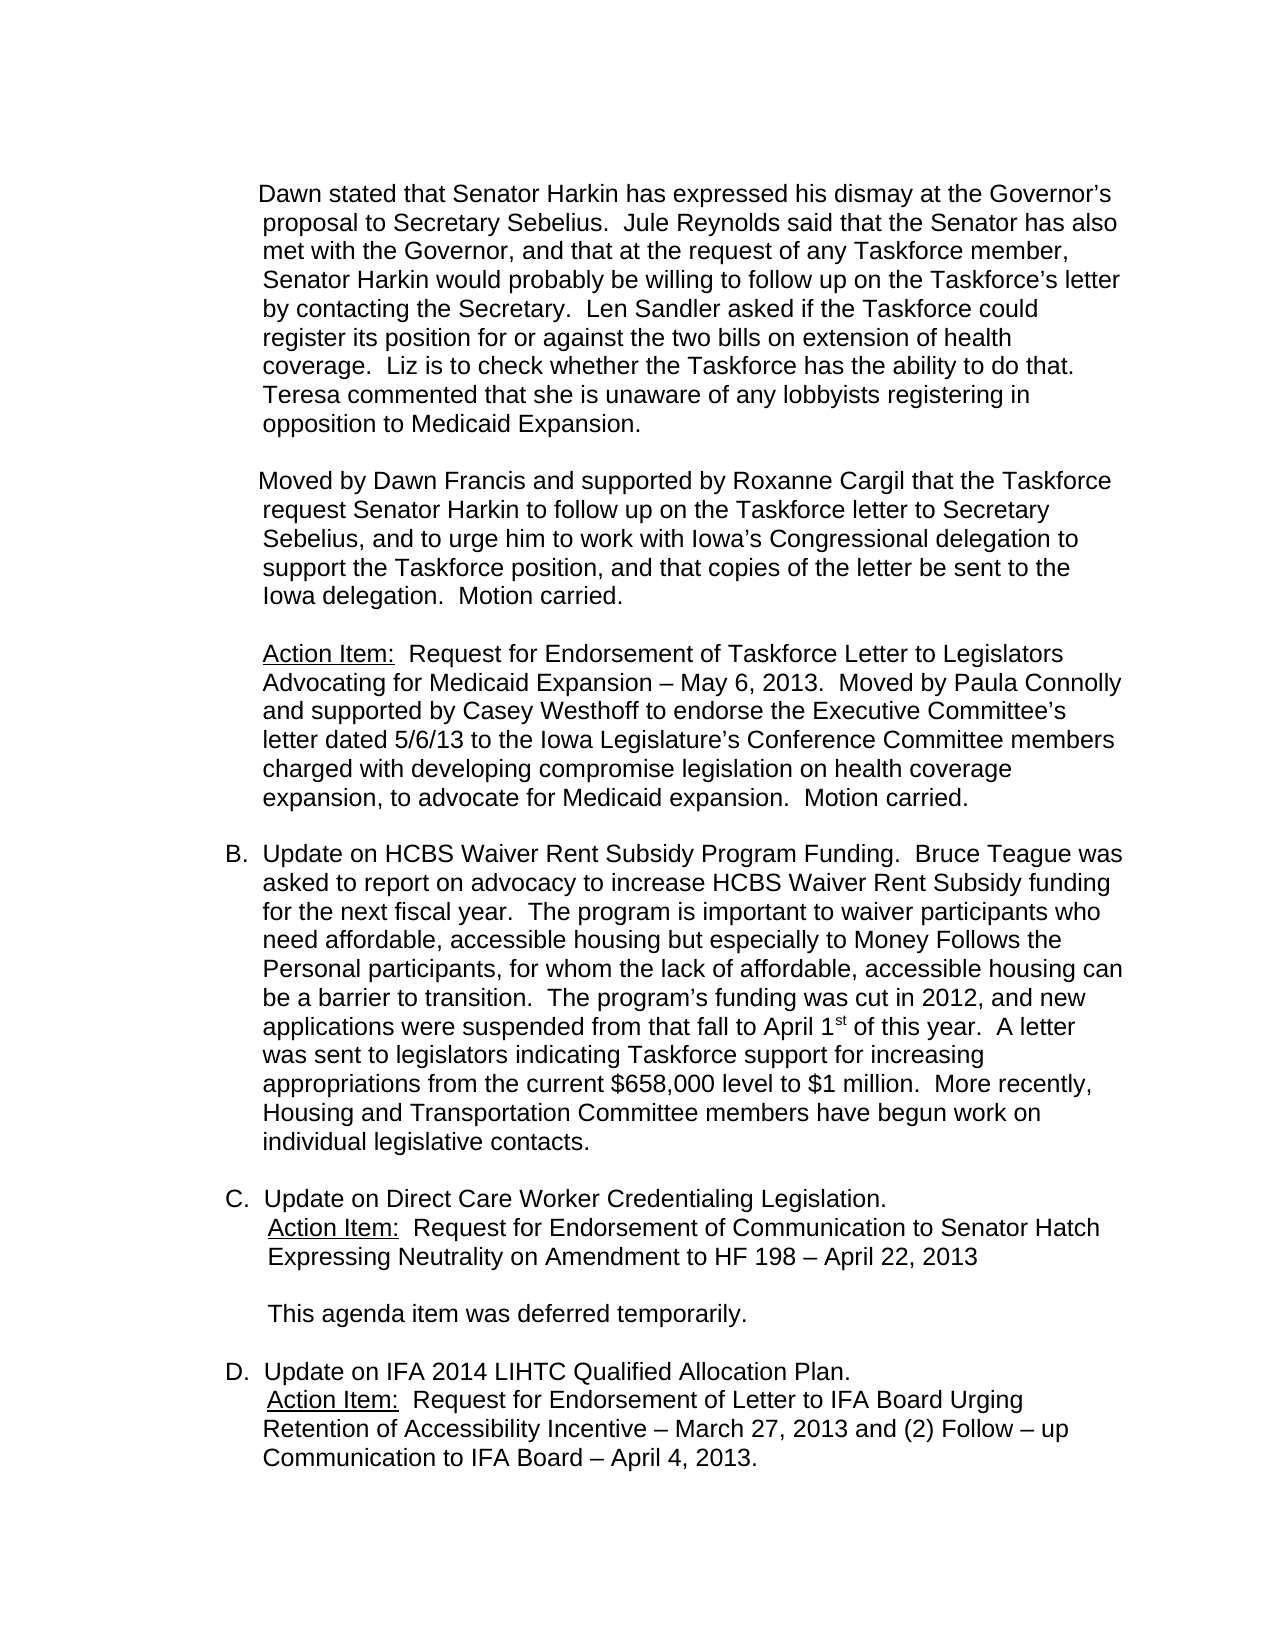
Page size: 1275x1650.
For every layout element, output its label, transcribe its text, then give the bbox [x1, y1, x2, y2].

text B. Update on HCBS Waiver Rent Subsidy Program Funding. Bruce Teague was [225, 839, 1125, 868]
text Action Item: Request for Endorsement of Taskforce Letter to Legislators Advocating for Medicaid Expansion – May 6, 2013. Moved by Paula Connolly and supported by Casey Westhoff to endorse the Executive Committee’s letter dated 5/6/13 to the Iowa Legislature’s Conference Committee members charged with developing compromise legislation on health coverage expansion, to advocate for Medicaid expansion. Motion carried. [262, 639, 1125, 811]
text Moved by Dawn Francis and supported by Roxanne Cargil that the Taskforce request Senator Harkin to follow up on the Taskforce letter to Secretary Sebelius, and to urge him to work with Iowa’s Congressional delegation to support the Taskforce position, and that copies of the letter be sent to the Iowa delegation. Motion carried. [258, 466, 1125, 610]
text C. Update on Direct Care Worker Credentialing Legislation. [225, 1184, 1125, 1213]
text asked to report on advocacy to increase HCBS Waiver Rent Subsidy funding for the next fiscal year. The program is important to waiver participants who need affordable, accessible housing but especially to Money Follows the Personal participants, for whom the lack of affordable, accessible housing can be a barrier to transition. The program’s funding was cut in 2012, and new applications were suspended from that fall to April 1st of this year. A letter was sent to legislators indicating Taskforce support for increasing appropriations from the current $658,000 level to $1 million. More recently, Housing and Transportation Committee members have begun work on individual legislative contacts. [262, 868, 1125, 1156]
text Dawn stated that Senator Harkin has expressed his dismay at the Governor’s proposal to Secretary Sebelius. Jule Reynolds said that the Senator has also met with the Governor, and that at the request of any Taskforce member, Senator Harkin would probably be willing to follow up on the Taskforce’s letter by contacting the Secretary. Len Sandler asked if the Taskforce could register its position for or against the two bills on extension of health coverage. Liz is to check whether the Taskforce has the ability to do that. Teresa commented that she is unaware of any lobbyists registering in opposition to Medicaid Expansion. [258, 179, 1125, 437]
text Retention of Accessibility Incentive – March 27, 2013 and (2) Follow – up Communication to IFA Board – April 4, 2013. [262, 1414, 1125, 1472]
text Action Item: Request for Endorsement of Communication to Senator Hatch Expressing Neutrality on Amendment to HF 198 – April 22, 2013 [267, 1213, 1125, 1271]
text D. Update on IFA 2014 LIHTC Qualified Allocation Plan. [150, 1357, 1125, 1386]
text Action Item: Request for Endorsement of Letter to IFA Board Urging [150, 1386, 1125, 1414]
text This agenda item was deferred temporarily. [267, 1299, 1125, 1328]
